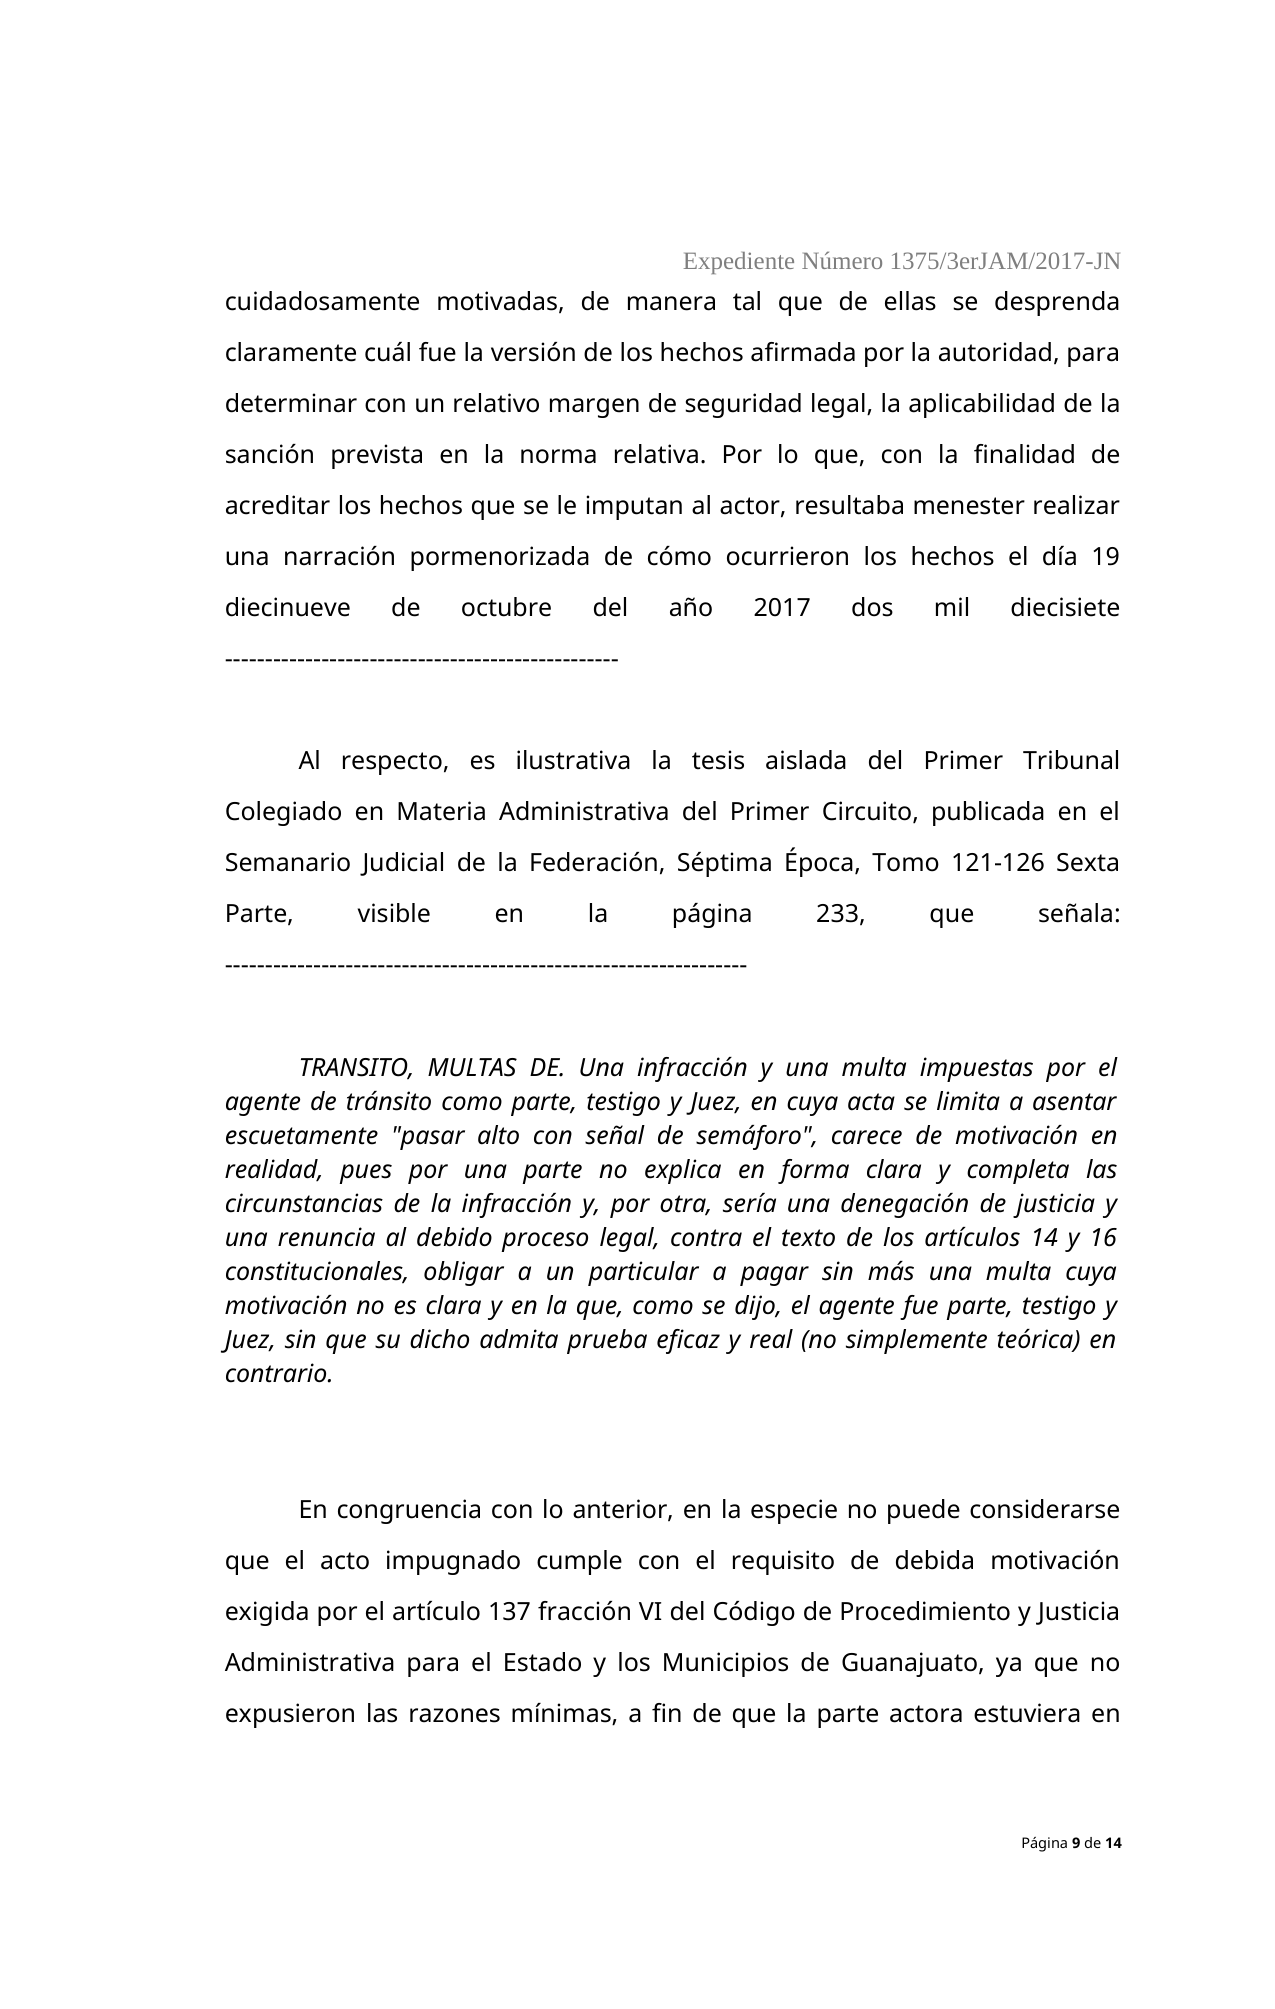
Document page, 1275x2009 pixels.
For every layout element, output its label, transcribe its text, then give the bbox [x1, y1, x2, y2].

text TRANSITO, MULTAS DE. Una infracción y una multa impuestas por el agente de tránsito como parte, testigo y Juez, en cuya acta se limita a asentar escuetamente "pasar alto con señal de semáforo", carece de motivación en realidad, pues por una parte no explica en forma clara y completa las circunstancias de la infracción y, por otra, sería una denegación de justicia y una renuncia al debido proceso legal, contra el texto de los artículos 14 y 16 constitucionales, obligar a un particular a pagar sin más una multa cuya motivación no es clara y en la que, como se dijo, el agente fue parte, testigo y Juez, sin que su dicho admita prueba eficaz y real (no simplemente teórica) en contrario. [224, 1049, 1121, 1390]
text Al respecto, es ilustrativa la tesis aislada del Primer Tribunal Colegiado en Materia Administrativa del Primer Circuito, publicada en el Semanario Judicial de la Federación, Séptima Época, Tomo 121-126 Sexta Parte, visible en la página 233, que señala: ----------------------------------------------------------------- [224, 743, 1121, 981]
